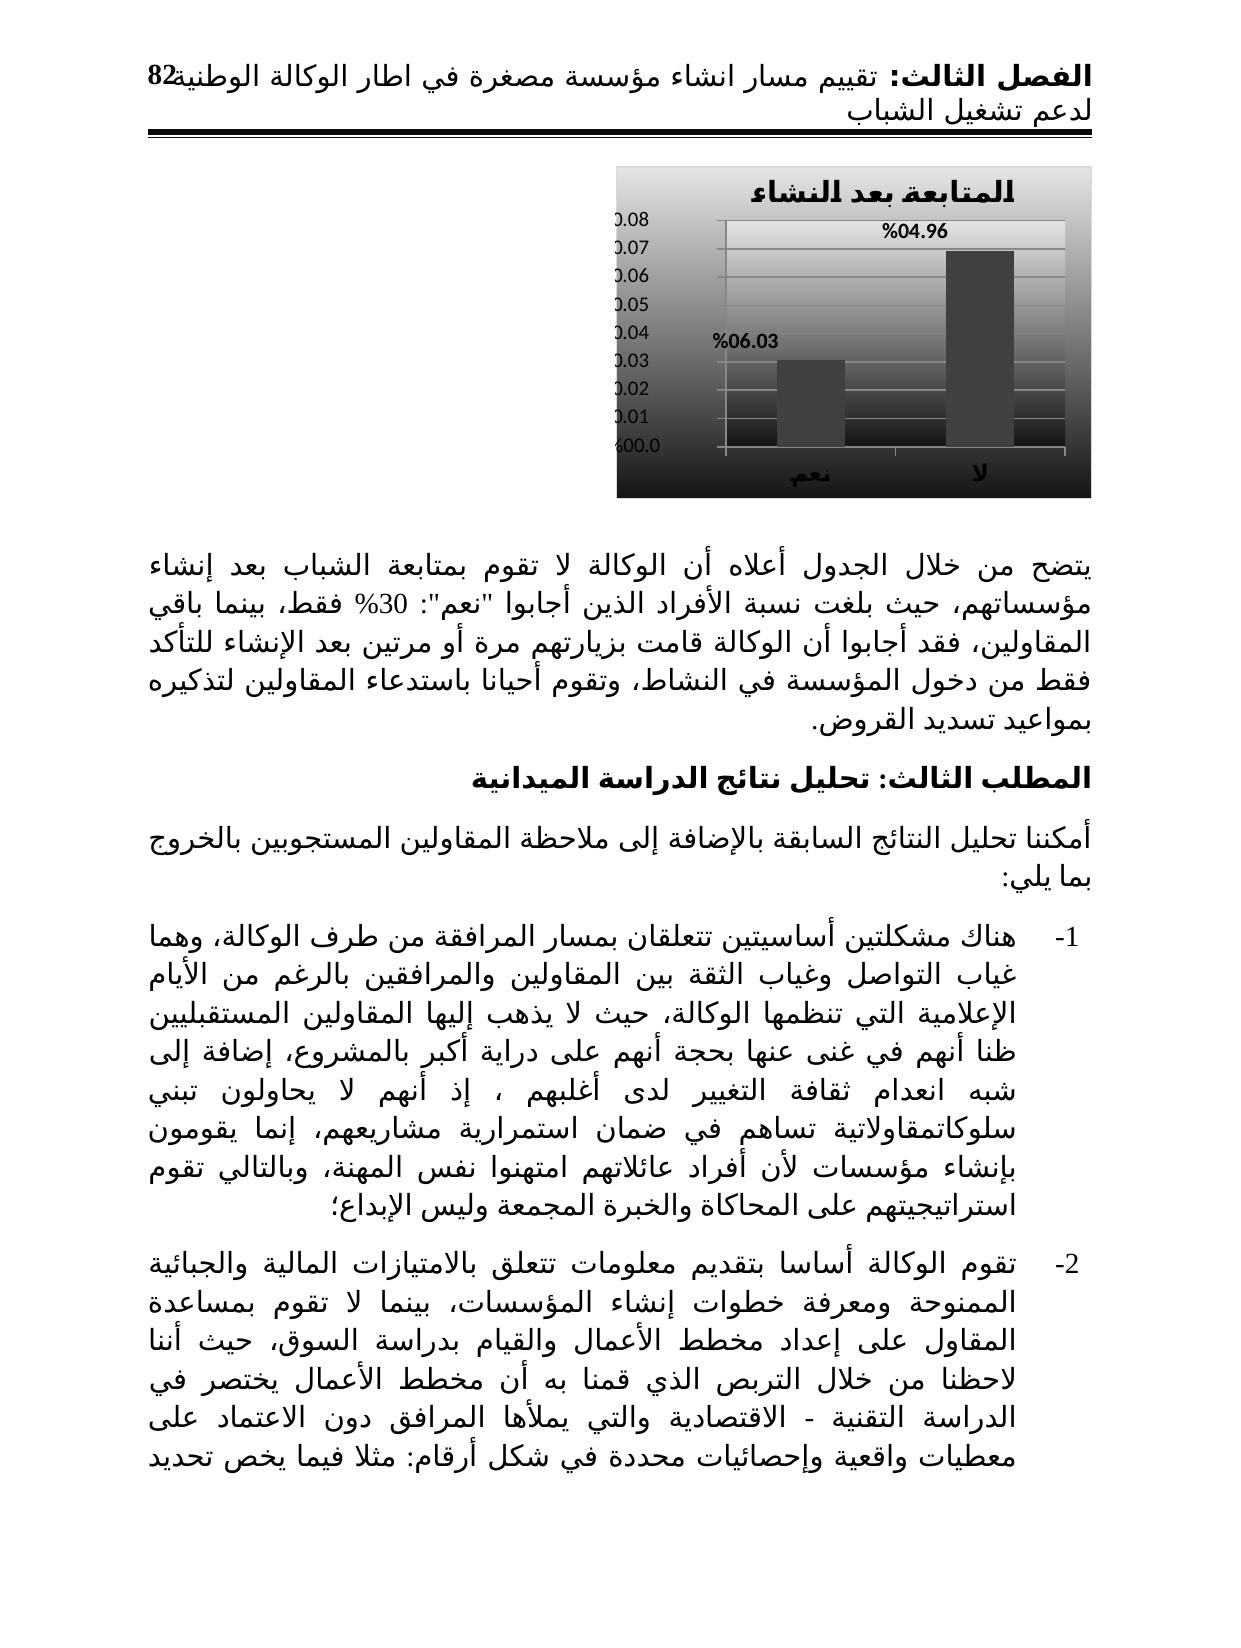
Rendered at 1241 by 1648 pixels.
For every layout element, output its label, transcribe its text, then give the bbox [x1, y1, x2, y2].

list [148, 1246, 1055, 1472]
text يتضح من خلال الجدول أعلاه أن الوكالة لا تقوم بمتابعة الشباب بعد إنشاء مؤسساتهم، حيث بلغت نسبة الأفراد الذين أجابوا "نعم": 30% فقط، بينما باقي المقاولين، فقد أجابوا أن الوكالة قامت بزيارتهم مرة أو مرتين بعد الإنشاء للتأكد فقط من دخول المؤسسة في النشاط، وتقوم أحيانا باستدعاء المقاولين لتذكيره بمواعيد تسديد القروض. [148, 548, 1092, 736]
text أمكننا تحليل النتائج السابقة بالإضافة إلى ملاحظة المقاولين المستجوبين بالخروج بما يلي: [148, 821, 1092, 893]
text المطلب الثالث: تحليل نتائج الدراسة الميدانية [148, 761, 1092, 795]
list هناك مشكلتين أساسيتين تتعلقان بمسار المرافقة من طرف الوكالة، وهما غياب التواصل وغياب الثقة بين المقاولين والمرافقين بالرغم من الأيام الإعلامية التي تنظمها الوكالة، حيث لا يذهب إليها المقاولين المستقبليين ظنا أنهم في غنى عنها بحجة أنهم على دراية أكبر بالمشروع، إضافة إلى شبه انعدام ثقافة التغيير لدى أغلبهم ، إذ أنهم لا يحاولون تبني سلوكاتمقاولاتية تساهم في ضمان استمرارية مشاريعهم، إنما يقومون بإنشاء مؤسسات لأن أفراد عائلاتهم امتهنوا نفس المهنة، وبالتالي تقوم استراتيجيتهم على المحاكاة والخبرة المجمعة وليس الإبداع؛ [148, 919, 1055, 1222]
